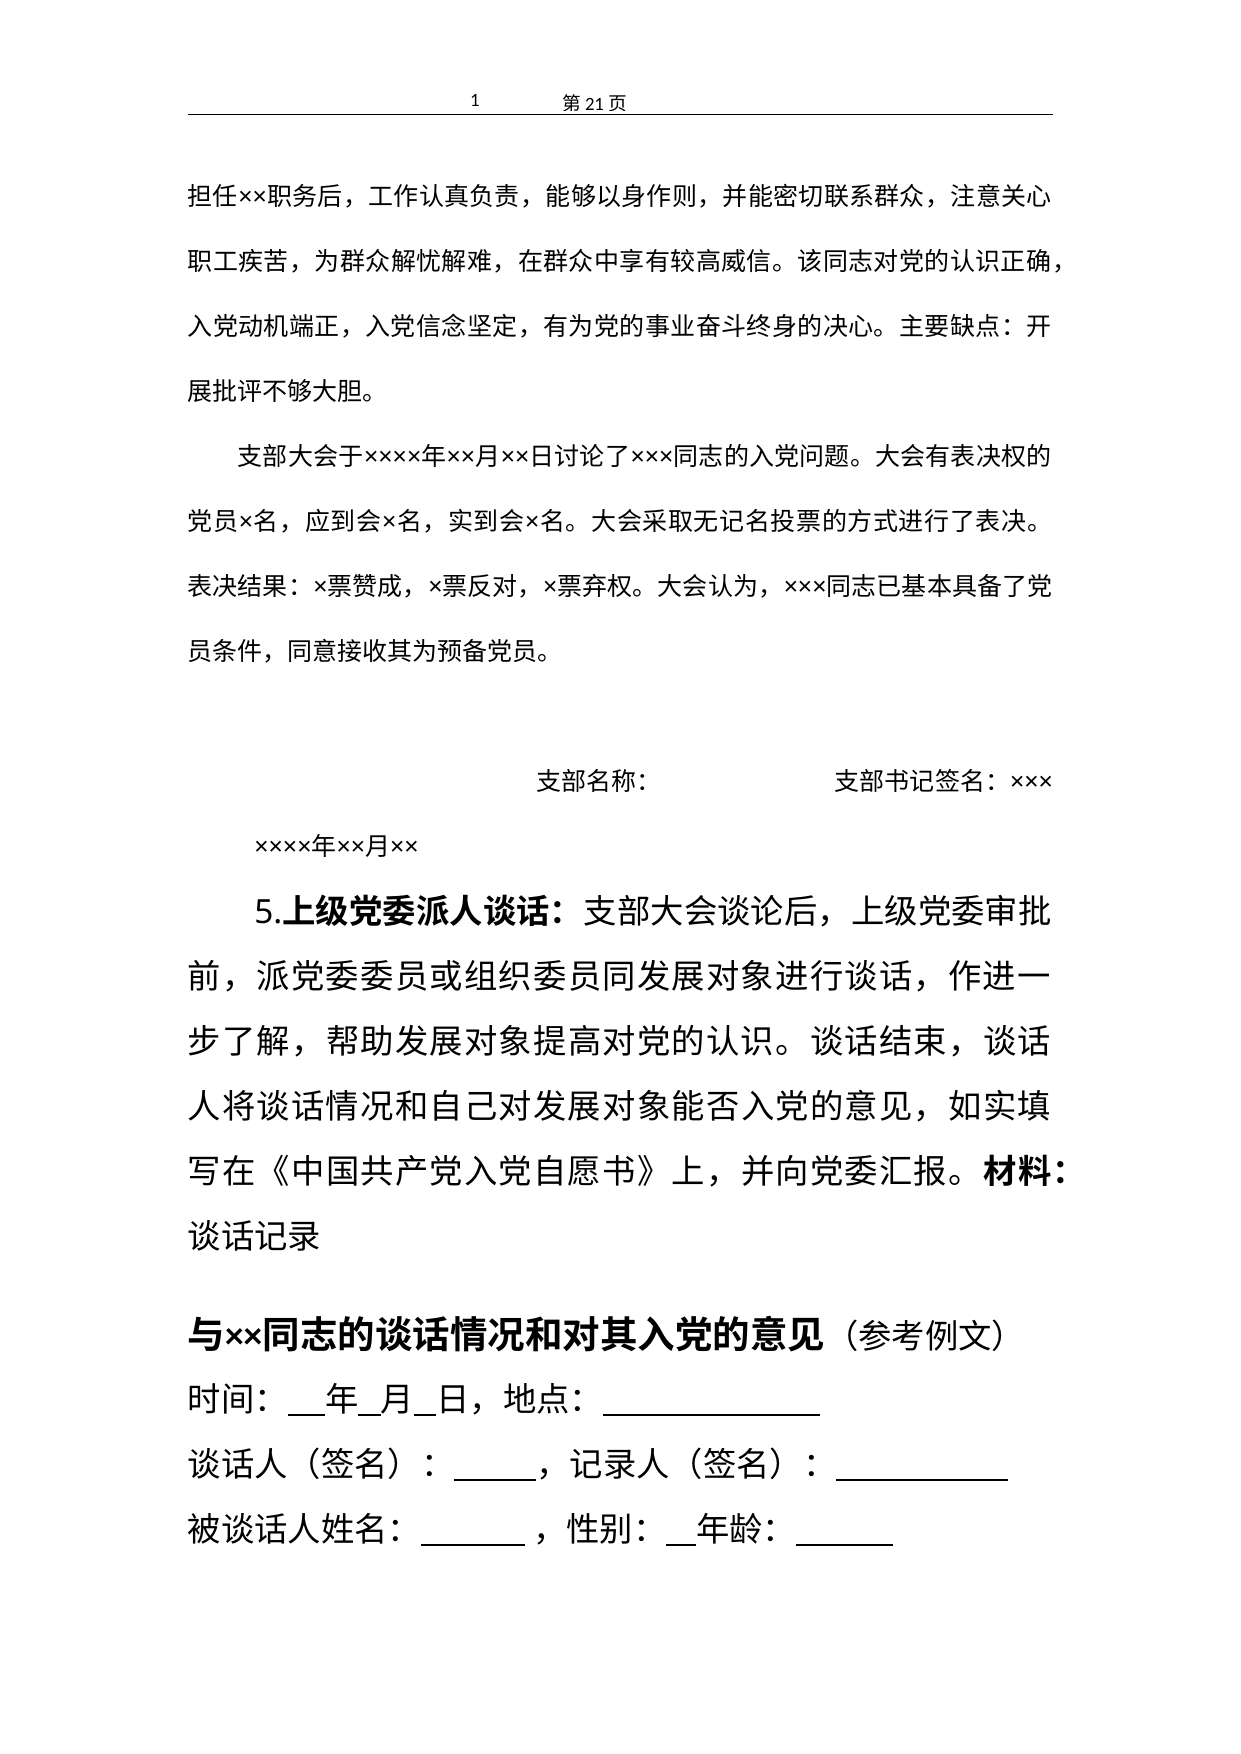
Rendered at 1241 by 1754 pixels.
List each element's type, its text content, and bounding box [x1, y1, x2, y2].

text 与××同志的谈话情况和对其入党的意见（参考例文） [187, 1299, 1053, 1364]
text 支部名称： 支部书记签名：××× [187, 747, 1053, 812]
text 支部大会于××××年××月××日讨论了×××同志的入党问题。大会有表决权的党员×名，应到会×名，实到会×名。大会采取无记名投票的方式进行了表决。表决结果：×票赞成，×票反对，×票弃权。大会认为，×××同志已基本具备了党员条件，同意接收其为预备党员。 [187, 422, 1053, 682]
text ××××年××月×× [187, 812, 1053, 877]
list 上级党委派人谈话：支部大会谈论后，上级党委审批前，派党委委员或组织委员同发展对象进行谈话，作进一步了解，帮助发展对象提高对党的认识。谈话结束，谈话人将谈话情况和自己对发展对象能否入党的意见，如实填写在《中国共产党入党自愿书》上，并向党委汇报。材料：谈话记录 [187, 877, 1053, 1267]
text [187, 162, 1053, 422]
text 时间： 年 月 日，地点： [187, 1364, 1053, 1429]
text 谈话人（签名）： ，记录人（签名）： [187, 1429, 1053, 1494]
text 被谈话人姓名： ，性别： 年龄： [187, 1494, 1053, 1559]
